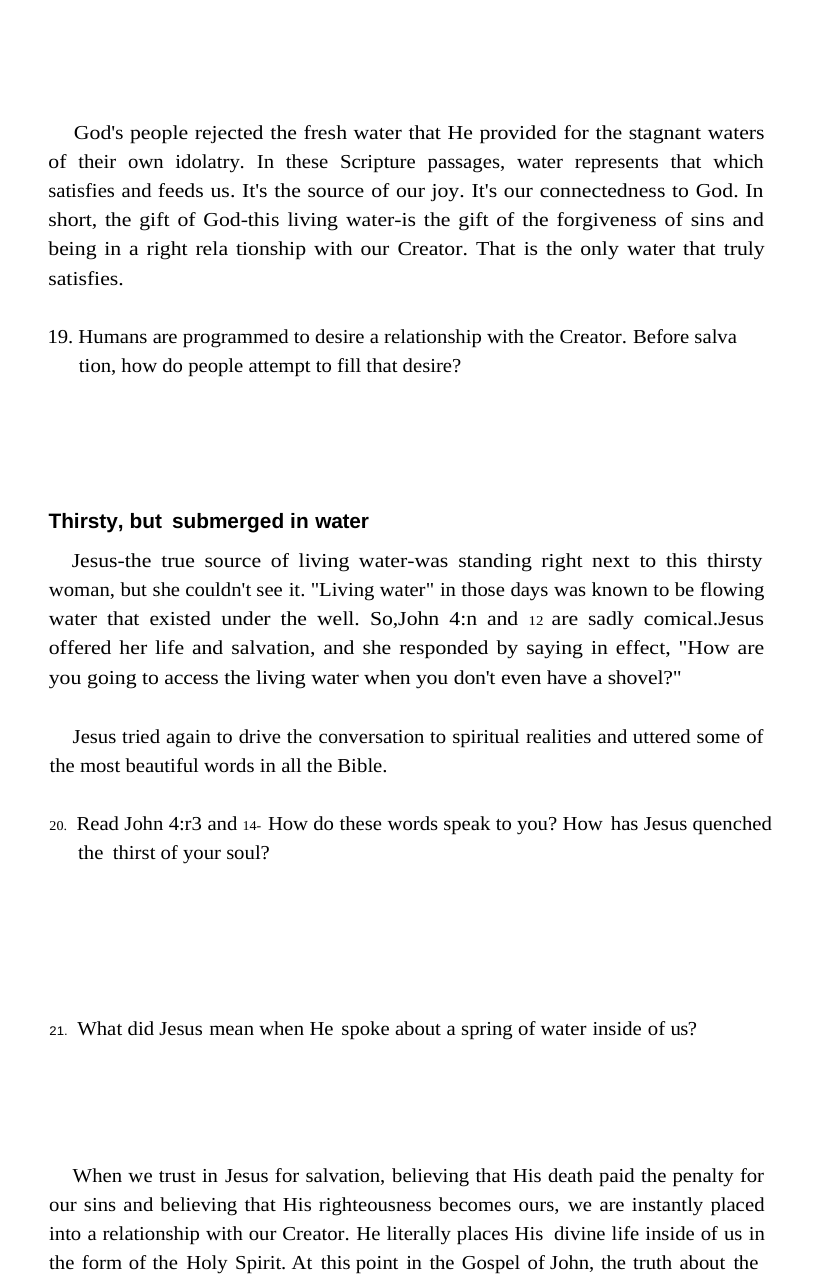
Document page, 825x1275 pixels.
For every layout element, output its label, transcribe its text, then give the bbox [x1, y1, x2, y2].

text Jesus-the true source of living water-was standing right next to this thirsty woman, but she couldn't see it. "Living water" in those days was known to be flowing water that existed under the well. So,John 4:n and 12 are sadly comical.Jesus offered her life and salvation, and she responded by saying in effect, "How are you going to access the living water when you don't even have a shovel?" [49, 549, 764, 688]
text 20. Read John 4:r3 and 14- How do these words speak to you? How has Jesus quenched the thirst of your soul? [49, 812, 782, 864]
text 19. Humans are programmed to desire a relationship with the Creator. Before salva­ tion, how do people attempt to fill that desire? [47, 325, 769, 377]
text Jesus tried again to drive the conversation to spiritual realities and uttered some of the most beautiful words in all the Bible. [49, 724, 764, 777]
subtitle Thirsty, but submerged in water [48, 509, 814, 533]
text God's people rejected the fresh water that He provided for the stagnant waters of their own idolatry. In these Scripture passages, water represents that which satisfies and feeds us. It's the source of our joy. It's our connectedness to God. In short, the gift of God-this living water-is the gift of the forgiveness of sins and being in a right rela­ tionship with our Creator. That is the only water that truly satisfies. [48, 121, 764, 289]
text When we trust in Jesus for salvation, believing that His death paid the penalty for our sins and believing that His righteousness becomes ours, we are instantly placed into a relationship with our Creator. He literally places His divine life inside of us in the form of the Holy Spirit. At this point in the Gospel of John, the truth about the [49, 1164, 765, 1274]
text 21. What did Jesus mean when He spoke about a spring of water inside of us? [49, 1017, 814, 1040]
